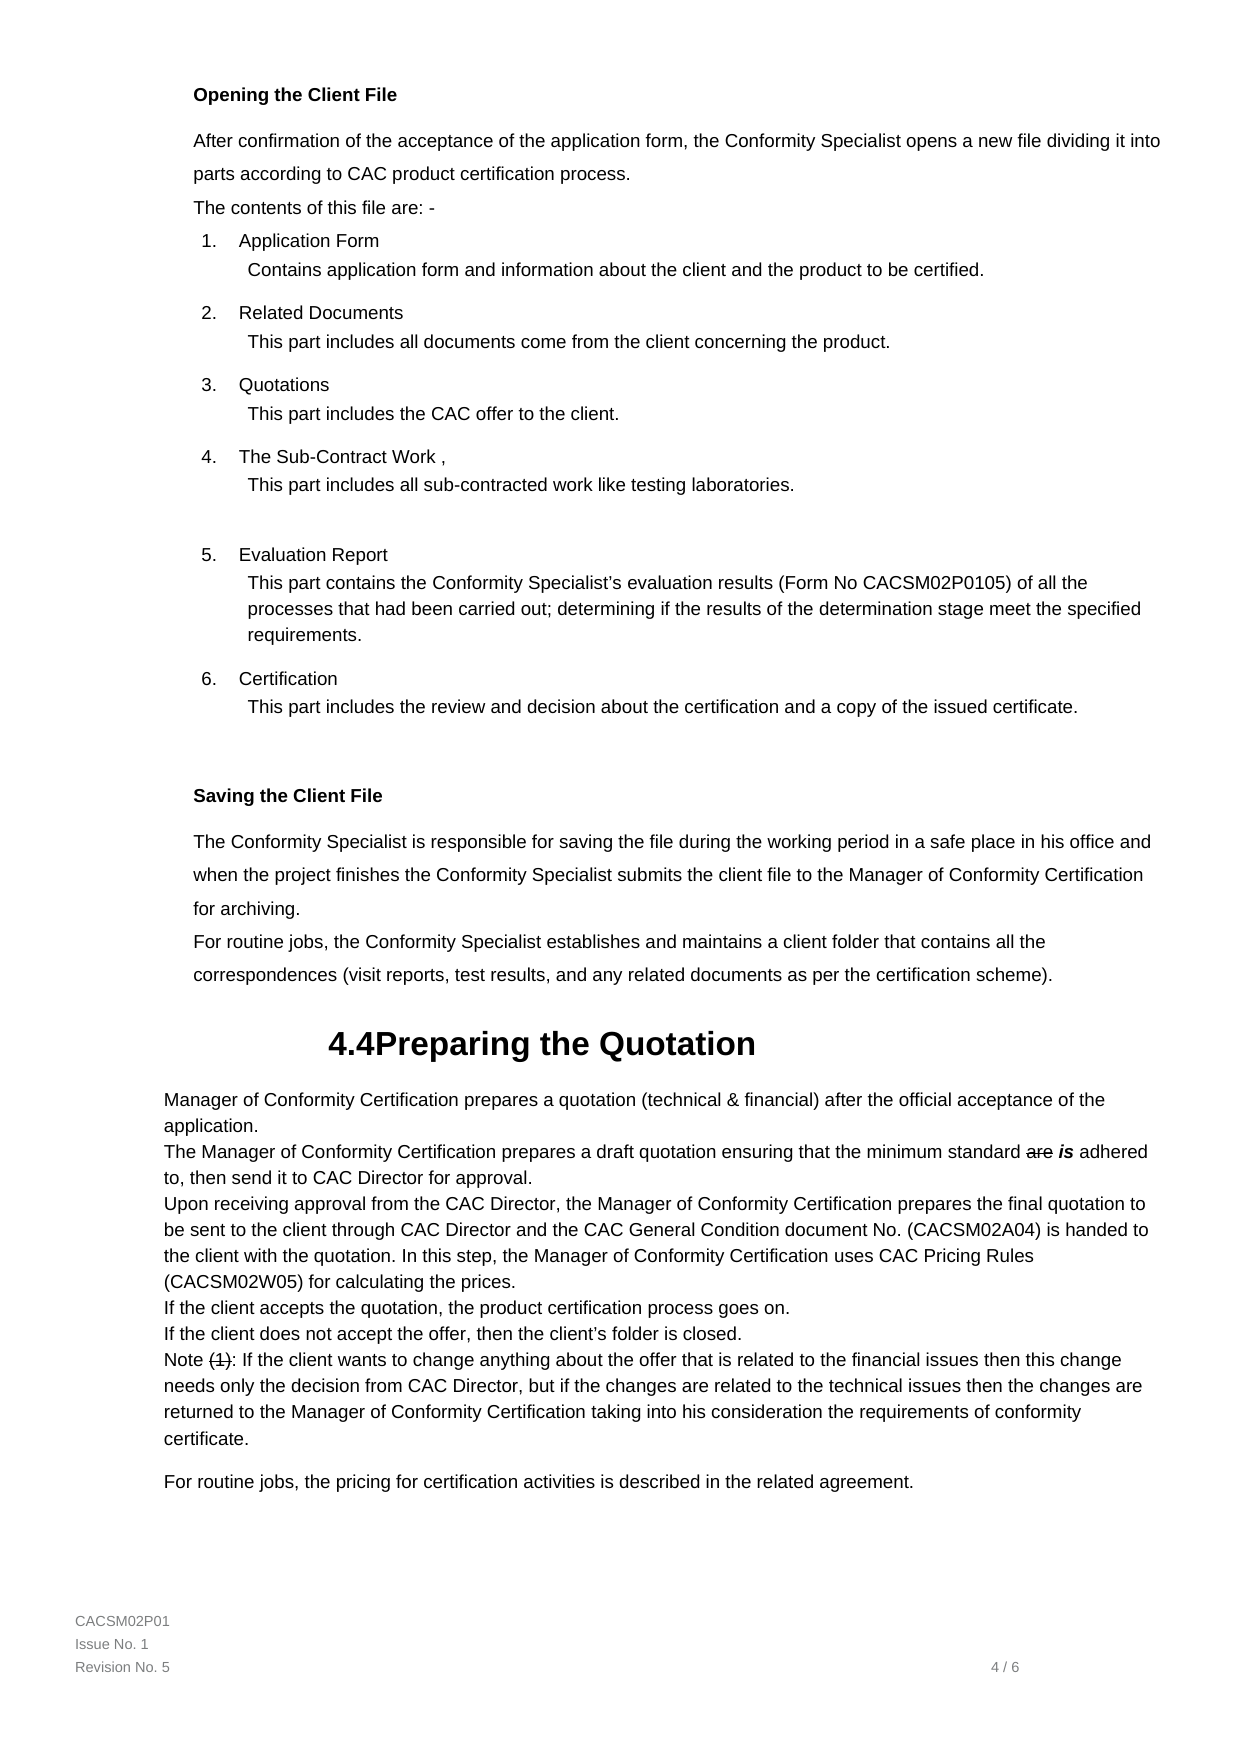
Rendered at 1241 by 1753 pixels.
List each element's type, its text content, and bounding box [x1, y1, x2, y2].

text Saving the Client File [193, 776, 1165, 809]
list This part contains the Conformity Specialist’s evaluation results (Form No CACSM02P0105) of all the processes that had been carried out; determining if the results of the determination stage meet the specified requirements. [247, 568, 1165, 646]
text Manager of Conformity Certification prepares a quotation (technical & financial) after the official acceptance of the application. [164, 1084, 1165, 1136]
list Contains application form and information about the client and the product to be certified. [247, 254, 1165, 280]
text Opening the Client File [193, 75, 1165, 108]
text Upon receiving approval from the CAC Director, the Manager of Conformity Certification prepares the final quotation to be sent to the client through CAC Director and the CAC General Condition document No. (CACSM02A04) is handed to the client with the quotation. In this step, the Manager of Conformity Certification uses CAC Pricing Rules (CACSM02W05) for calculating the prices. [164, 1188, 1165, 1293]
list This part includes the review and decision about the certification and a copy of the issued certificate. [247, 692, 1165, 718]
text Related Documents [201, 293, 1165, 326]
text Quotations [201, 364, 1165, 398]
list After confirmation of the acceptance of the application form, the Conformity Specialist opens a new file dividing it into parts according to CAC product certification process. [193, 121, 1165, 187]
text Application Form [201, 221, 1165, 254]
list This part includes all sub-contracted work like testing laboratories. [247, 470, 1165, 496]
list The contents of this file are: - [193, 187, 1165, 221]
text If the client does not accept the offer, then the client’s folder is closed. [164, 1319, 1165, 1345]
list This part includes all documents come from the client concerning the product. [247, 326, 1165, 352]
list This part includes the CAC offer to the client. [247, 398, 1165, 424]
text If the client accepts the quotation, the product certification process goes on. [164, 1293, 1165, 1319]
list The Conformity Specialist is responsible for saving the file during the working period in a safe place in his office and when the project finishes the Conformity Specialist submits the client file to the Manager of Conformity Certification for archiving. [193, 822, 1165, 922]
text Note (1): If the client wants to change anything about the offer that is related to the financial issues then this change needs only the decision from CAC Director, but if the changes are related to the technical issues then the changes are returned to the Manager of Conformity Certification taking into his consideration the requirements of conformity certificate. [164, 1345, 1165, 1449]
text The Sub-Contract Work , [201, 436, 1165, 470]
list For routine jobs, the Conformity Specialist establishes and maintains a client folder that contains all the correspondences (visit reports, test results, and any related documents as per the certification scheme). [193, 922, 1165, 988]
subtitle Preparing the Quotation [328, 1022, 1165, 1063]
text Certification [201, 658, 1165, 692]
text Evaluation Report [201, 534, 1165, 568]
list For routine jobs, the pricing for certification activities is described in the related agreement. [89, 1461, 1165, 1495]
text The Manager of Conformity Certification prepares a draft quotation ensuring that the minimum standard are is adhered to, then send it to CAC Director for approval. [164, 1136, 1165, 1188]
